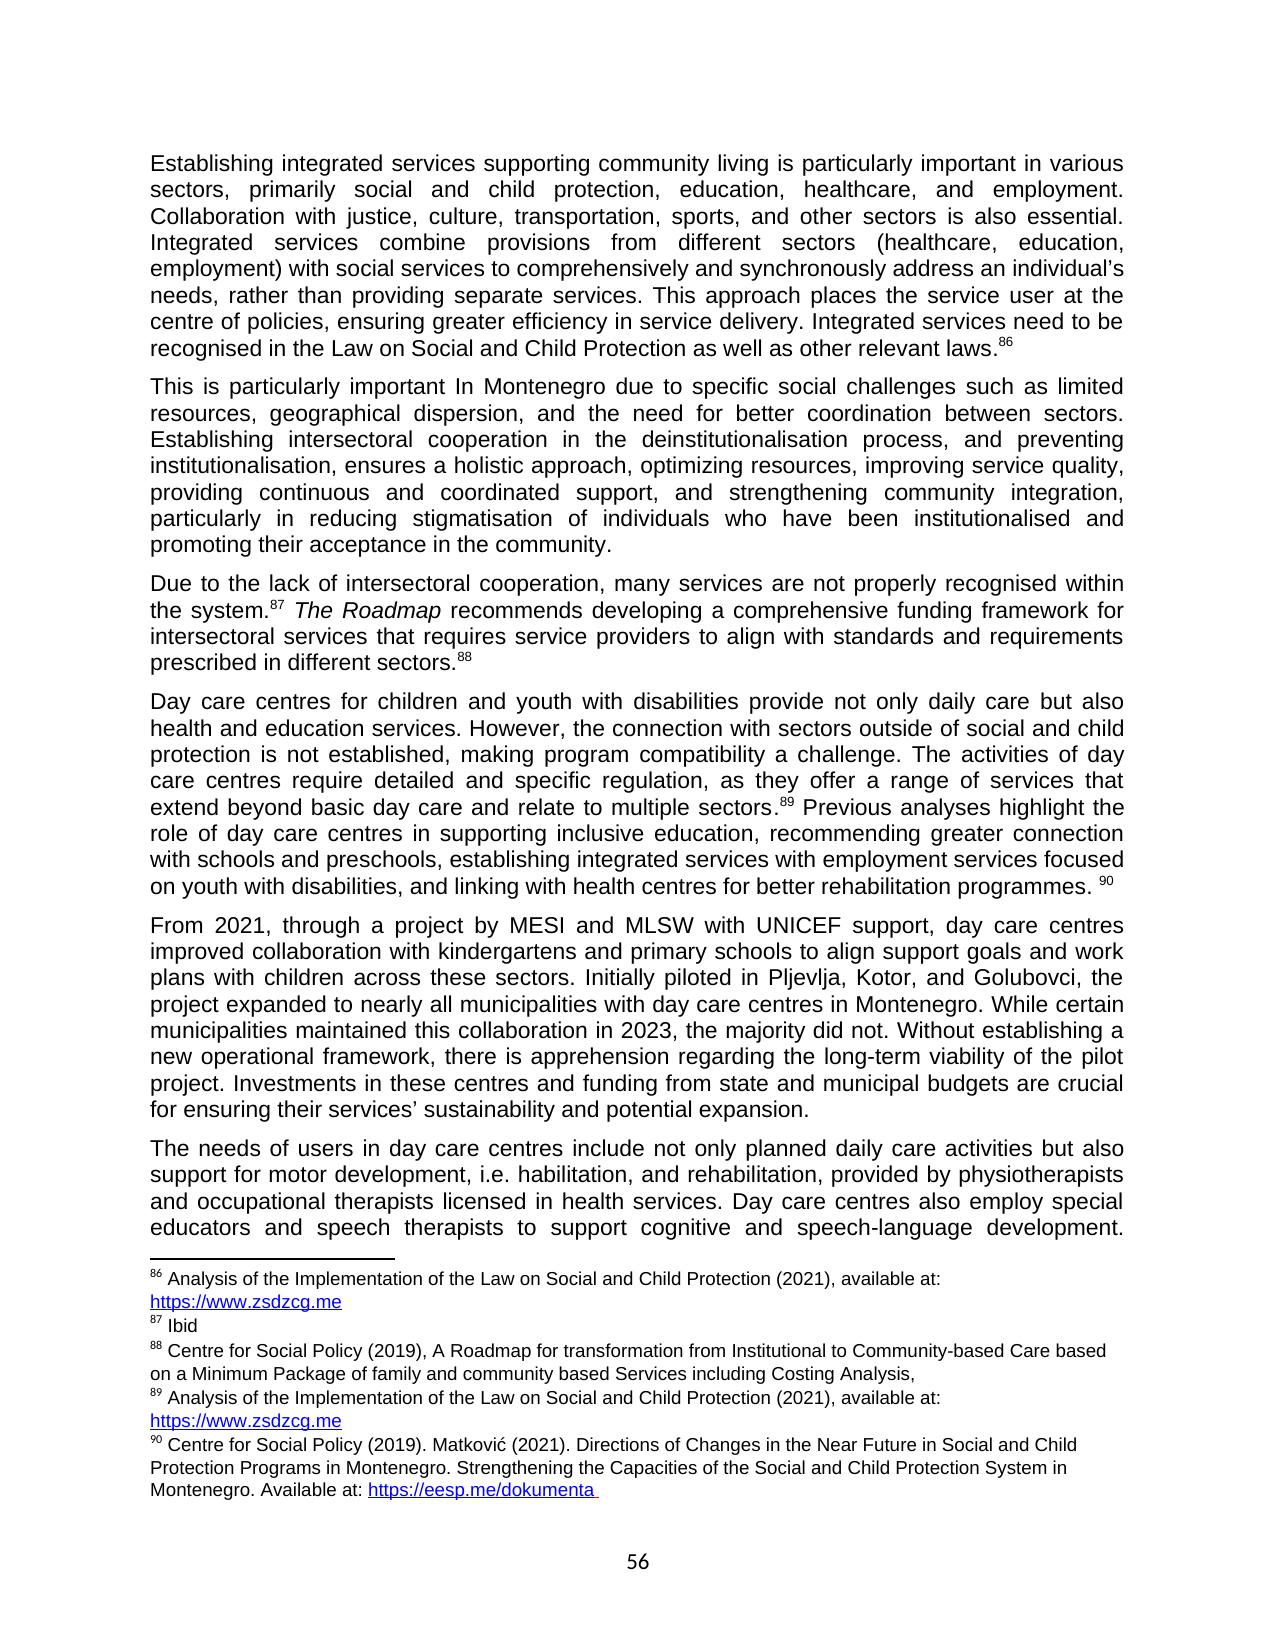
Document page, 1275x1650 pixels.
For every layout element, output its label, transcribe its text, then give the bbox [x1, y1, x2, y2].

text From 2021, through a project by MESI and MLSW with UNICEF support, day care centres improved collaboration with kindergartens and primary schools to align support goals and work plans with children across these sectors. Initially piloted in Pljevlja, Kotor, and Golubovci, the project expanded to nearly all municipalities with day care centres in Montenegro. While certain municipalities maintained this collaboration in 2023, the majority did not. Without establishing a new operational framework, there is apprehension regarding the long-term viability of the pilot project. Investments in these centres and funding from state and municipal budgets are crucial for ensuring their services’ sustainability and potential expansion. [150, 912, 1125, 1122]
text Day care centres for children and youth with disabilities provide not only daily care but also health and education services. However, the connection with sectors outside of social and child protection is not established, making program compatibility a challenge. The activities of day care centres require detailed and specific regulation, as they offer a range of services that extend beyond basic day care and relate to multiple sectors. Previous analyses highlight the role of day care centres in supporting inclusive education, recommending greater connection with schools and preschools, establishing integrated services with employment services focused on youth with disabilities, and linking with health centres for better rehabilitation programmes. [150, 688, 1125, 899]
text This is particularly important In Montenegro due to specific social challenges such as limited resources, geographical dispersion, and the need for better coordination between sectors. Establishing intersectoral cooperation in the deinstitutionalisation process, and preventing institutionalisation, ensures a holistic approach, optimizing resources, improving service quality, providing continuous and coordinated support, and strengthening community integration, particularly in reducing stigmatisation of individuals who have been institutionalised and promoting their acceptance in the community. [150, 373, 1125, 558]
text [150, 1135, 1125, 1240]
text Establishing integrated services supporting community living is particularly important in various sectors, primarily social and child protection, education, healthcare, and employment. Collaboration with justice, culture, transportation, sports, and other sectors is also essential. Integrated services combine provisions from different sectors (healthcare, education, employment) with social services to comprehensively and synchronously address an individual’s needs, rather than providing separate services. This approach places the service user at the centre of policies, ensuring greater efficiency in service delivery. Integrated services need to be recognised in the Law on Social and Child Protection as well as other relevant laws. [150, 150, 1125, 361]
text Due to the lack of intersectoral cooperation, many services are not properly recognised within the system. The Roadmap recommends developing a comprehensive funding framework for intersectoral services that requires service providers to align with standards and requirements prescribed in different sectors. [150, 570, 1125, 676]
